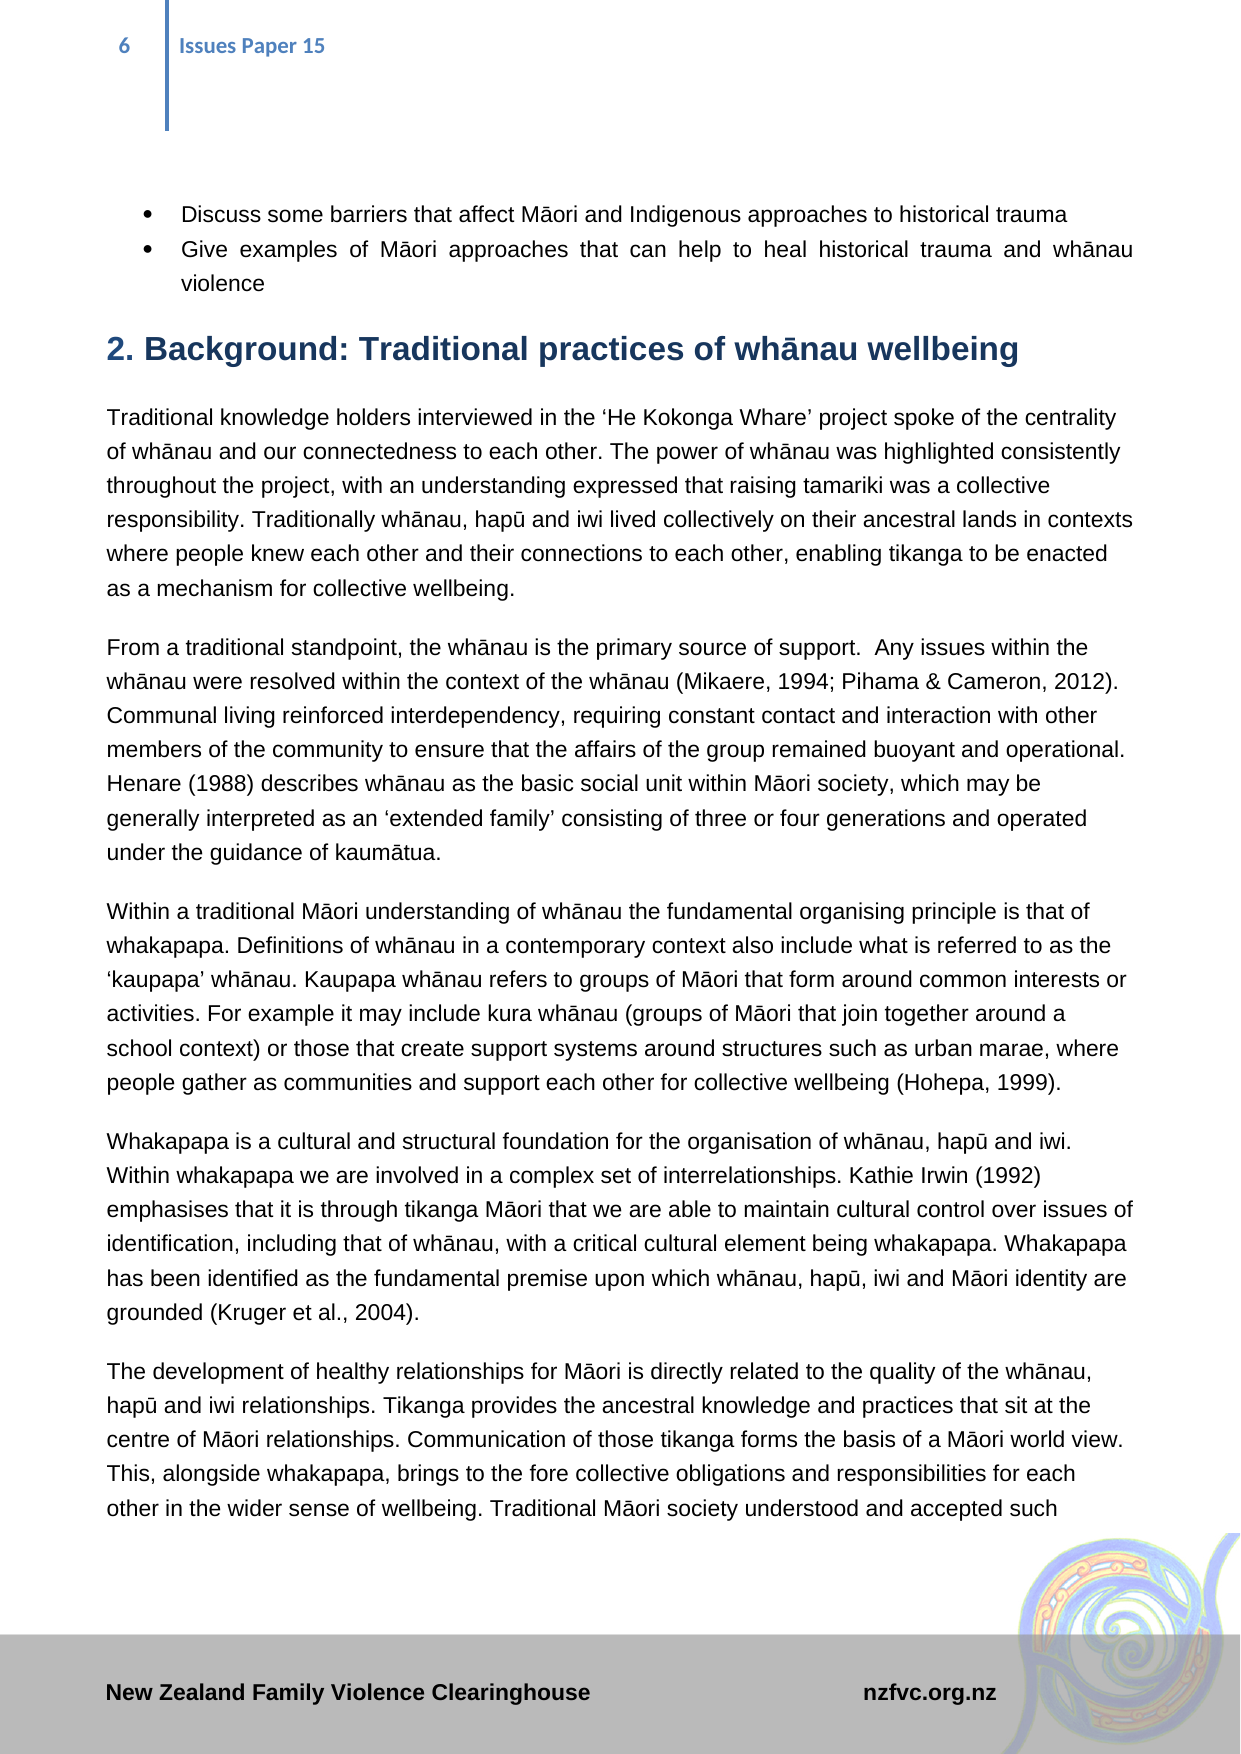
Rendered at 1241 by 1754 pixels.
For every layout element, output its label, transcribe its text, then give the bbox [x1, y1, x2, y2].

text From a traditional standpoint, the whānau is the primary source of support. Any issues within the whānau were resolved within the context of the whānau (Mikaere, 1994; Pihama & Cameron, 2012). Communal living reinforced interdependency, requiring constant contact and interaction with other members of the community to ensure that the affairs of the group remained buoyant and operational. Henare (1988) describes whānau as the basic social unit within Māori society, which may be generally interpreted as an ‘extended family’ consisting of three or four generations and operated under the guidance of kaumātua. [106, 634, 1134, 865]
subtitle Background: Traditional practices of whānau wellbeing [106, 329, 1134, 367]
picture [0, 1533, 1241, 1754]
list Discuss some barriers that affect Māori and Indigenous approaches to historical trauma [143, 201, 1134, 228]
text Traditional knowledge holders interviewed in the ‘He Kokonga Whare’ project spoke of the centrality of whānau and our connectedness to each other. The power of whānau was highlighted consistently throughout the project, with an understanding expressed that raising tamariki was a collective responsibility. Traditionally whānau, hapū and iwi lived collectively on their ancestral lands in contexts where people knew each other and their connections to each other, enabling tikanga to be enacted as a mechanism for collective wellbeing. [106, 404, 1134, 601]
text Whakapapa is a cultural and structural foundation for the organisation of whānau, hapū and iwi. Within whakapapa we are involved in a complex set of interrelationships. Kathie Irwin (1992) emphasises that it is through tikanga Māori that we are able to maintain cultural control over issues of identification, including that of whānau, with a critical cultural element being whakapapa. Whakapapa has been identified as the fundamental premise upon which whānau, hapū, iwi and Māori identity are grounded (Kruger et al., 2004). [106, 1128, 1134, 1325]
text Within a traditional Māori understanding of whānau the fundamental organising principle is that of whakapapa. Definitions of whānau in a contemporary context also include what is referred to as the ‘kaupapa’ whānau. Kaupapa whānau refers to groups of Māori that form around common interests or activities. For example it may include kura whānau (groups of Māori that join together around a school context) or those that create support systems around structures such as urban marae, where people gather as communities and support each other for collective wellbeing (Hohepa, 1999). [106, 898, 1134, 1095]
list Give examples of Māori approaches that can help to heal historical trauma and whānau violence [143, 236, 1134, 296]
